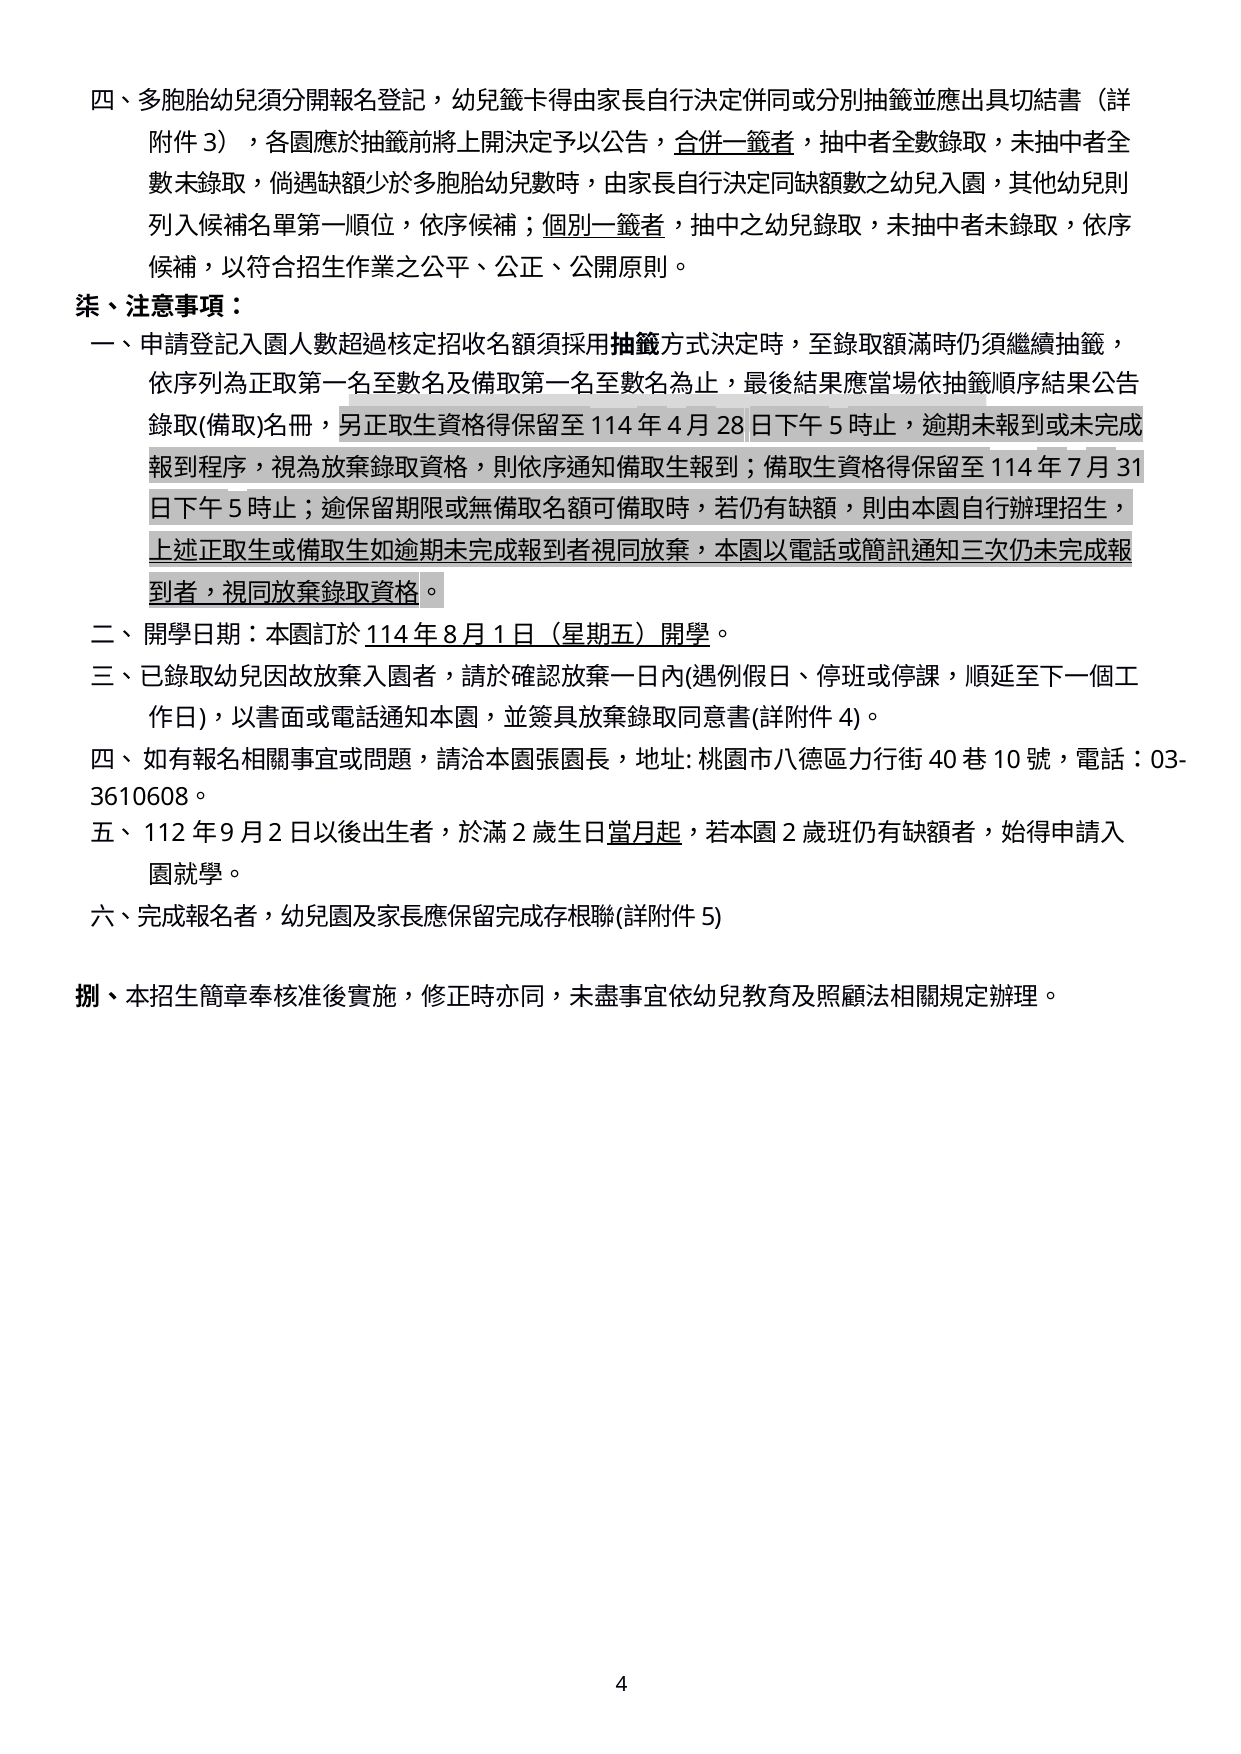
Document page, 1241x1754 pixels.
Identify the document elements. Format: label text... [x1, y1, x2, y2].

text 四、 如有報名相關事宜或問題，請洽本園張園長，地址: 桃園市八德區力行街40巷10號，電話：03- 3610608。 [90, 740, 1217, 812]
text 四、多胞胎幼兒須分開報名登記，幼兒籤卡得由家長自行決定併同或分別抽籤並應出具切結書（詳附件 3），各園應於抽籤前將上開決定予以公告，合併一籤者，抽中者全數錄取，未抽中者全數未錄取，倘遇缺額少於多胞胎幼兒數時，由家長自行決定同缺額數之幼兒入園，其他幼兒則列入候補名單第一順位，依序候補；個別一籤者，抽中之幼兒錄取，未抽中者未錄取，依序候補，以符合招生作業之公平、公正、公開原則。 [90, 81, 1132, 283]
text 一、申請登記入園人數超過核定招收名額須採用抽籤方式決定時，至錄取額滿時仍須繼續抽籤， [90, 321, 1217, 362]
text 六、完成報名者，幼兒園及家長應保留完成存根聯(詳附件5) [90, 896, 1143, 932]
text 五、 112 年 9 月 2 日以後出生者，於滿 2 歲生日當月起，若本園 2 歲班仍有缺額者，始得申請入園就學。 [90, 812, 1143, 890]
subtitle 柒、注意事項： [75, 289, 1217, 321]
text 二、 開學日期：本園訂於 114年8月1日（星期五）開學。 [90, 614, 1149, 651]
text 捌、本招生簡章奉核准後實施，修正時亦同，未盡事宜依幼兒教育及照顧法相關規定辦理。 [75, 977, 1217, 1013]
text 三、已錄取幼兒因故放棄入園者，請於確認放棄一日內(遇例假日、停班或停課，順延至下一個工作日)，以書面或電話通知本園，並簽具放棄錄取同意書(詳附件4)。 [90, 656, 1149, 734]
text 依序列為正取第一名至數名及備取第一名至數名為止，最後結果應當場依抽籤順序結果公告錄取(備取)名冊，另正取生資格得保留至114年4月28日下午5時止，逾期未報到或未完成報到程序，視為放棄錄取資格，則依序通知備取生報到；備取生資格得保留至114年7月31日下午5時止；逾保留期限或無備取名額可備取時，若仍有缺額，則由本園自行辦理招生，上述正取生或備取生如逾期未完成報到者視同放棄，本園以電話或簡訊通知三次仍未完成報到者，視同放棄錄取資格。 [149, 364, 1149, 608]
